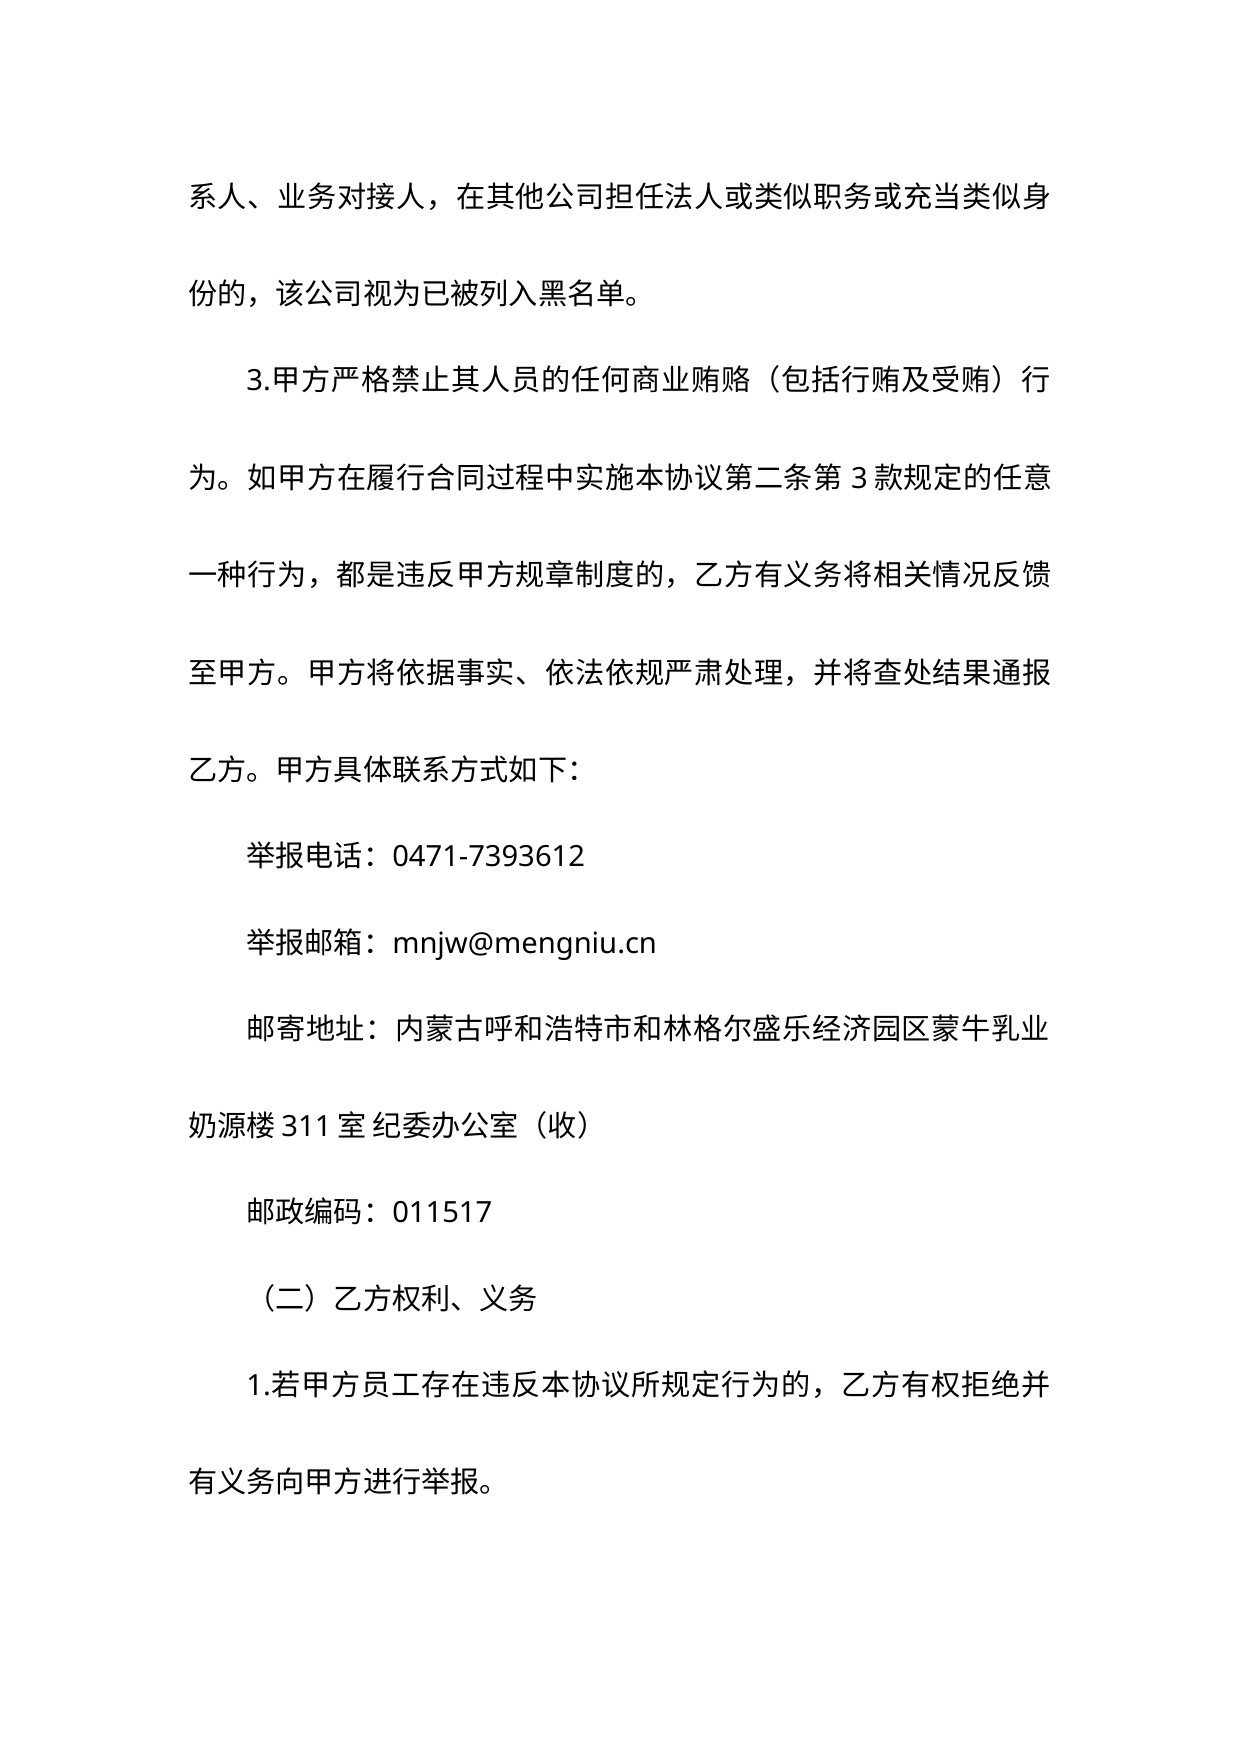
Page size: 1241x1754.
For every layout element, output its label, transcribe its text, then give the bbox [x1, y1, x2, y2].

text （二）乙方权利、义务 [188, 1264, 1052, 1329]
text 邮寄地址：内蒙古呼和浩特市和林格尔盛乐经济园区蒙牛乳业奶源楼311室 纪委办公室（收） [188, 994, 1052, 1157]
text 邮政编码：011517 [188, 1178, 1052, 1243]
text 1.若甲方员工存在违反本协议所规定行为的，乙方有权拒绝并有义务向甲方进行举报。 [188, 1350, 1052, 1512]
text 举报邮箱：mnjw@mengniu.cn [188, 908, 1052, 973]
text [188, 162, 1052, 324]
text 举报电话：0471-7393612 [188, 822, 1052, 887]
text 3.甲方严格禁止其人员的任何商业贿赂（包括行贿及受贿）行为。如甲方在履行合同过程中实施本协议第二条第3款规定的任意一种行为，都是违反甲方规章制度的，乙方有义务将相关情况反馈至甲方。甲方将依据事实、依法依规严肃处理，并将查处结果通报乙方。甲方具体联系方式如下： [188, 346, 1052, 801]
